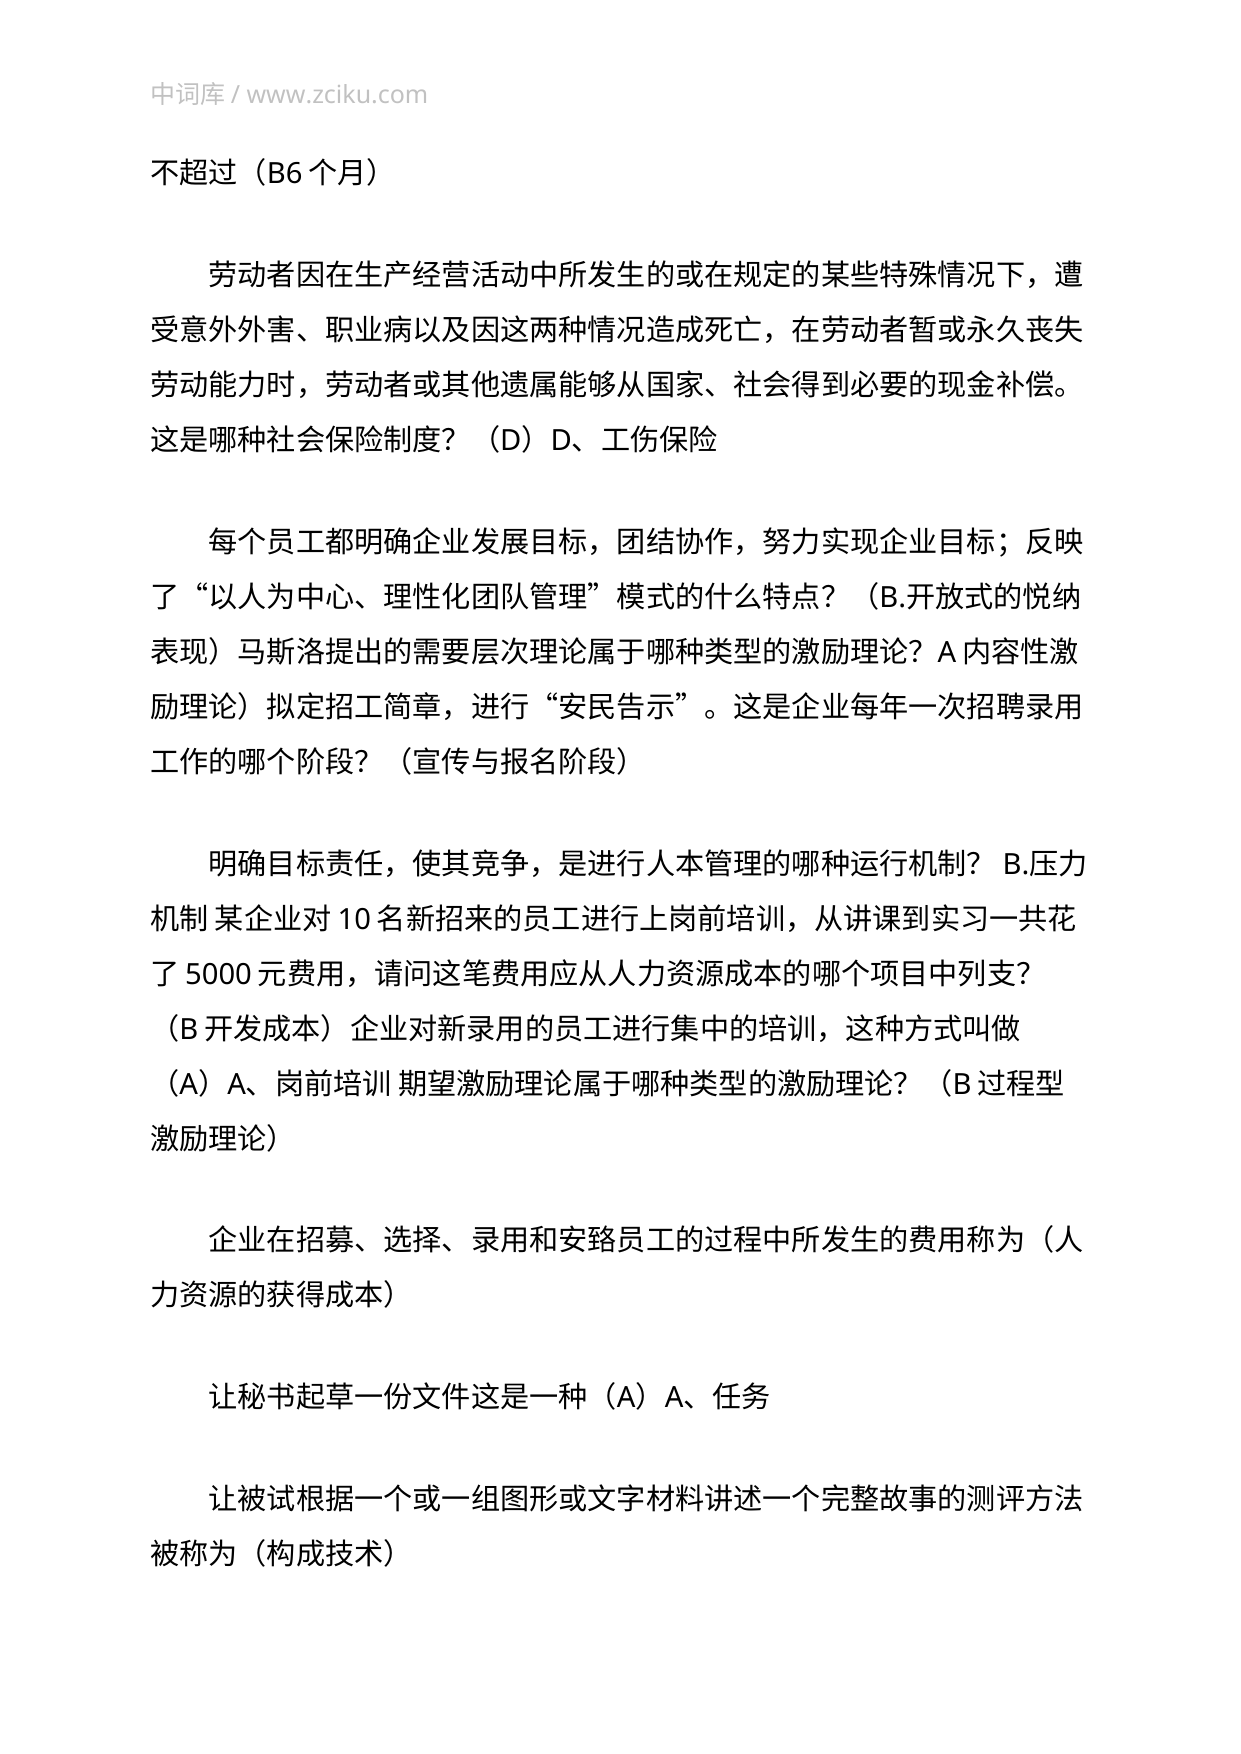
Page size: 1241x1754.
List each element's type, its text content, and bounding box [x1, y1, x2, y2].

text 每个员工都明确企业发展目标，团结协作，努力实现企业目标；反映了“以人为中心、理性化团队管理”模式的什么特点？（B.开放式的悦纳表现）马斯洛提出的需要层次理论属于哪种类型的激励理论？A内容性激励理论）拟定招工简章，进行“安民告示”。这是企业每年一次招聘录用工作的哪个阶段？（宣传与报名阶段） [150, 519, 1090, 781]
text 企业在招募、选择、录用和安臵员工的过程中所发生的费用称为（人力资源的获得成本） [150, 1217, 1090, 1314]
text 让秘书起草一份文件这是一种（A）A、任务 [150, 1374, 1090, 1416]
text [150, 150, 1090, 192]
text 让被试根据一个或一组图形或文字材料讲述一个完整故事的测评方法被称为（构成技术） [150, 1476, 1090, 1573]
text 明确目标责任，使其竞争，是进行人本管理的哪种运行机制？ B.压力机制 某企业对10名新招来的员工进行上岗前培训，从讲课到实习一共花了5000元费用，请问这笔费用应从人力资源成本的哪个项目中列支？（B开发成本）企业对新录用的员工进行集中的培训，这种方式叫做（A）A、岗前培训 期望激励理论属于哪种类型的激励理论？（B过程型激励理论） [150, 840, 1090, 1157]
text 劳动者因在生产经营活动中所发生的或在规定的某些特殊情况下，遭受意外外害、职业病以及因这两种情况造成死亡，在劳动者暂或永久丧失劳动能力时，劳动者或其他遗属能够从国家、社会得到必要的现金补偿。这是哪种社会保险制度？（D）D、工伤保险 [150, 252, 1090, 459]
